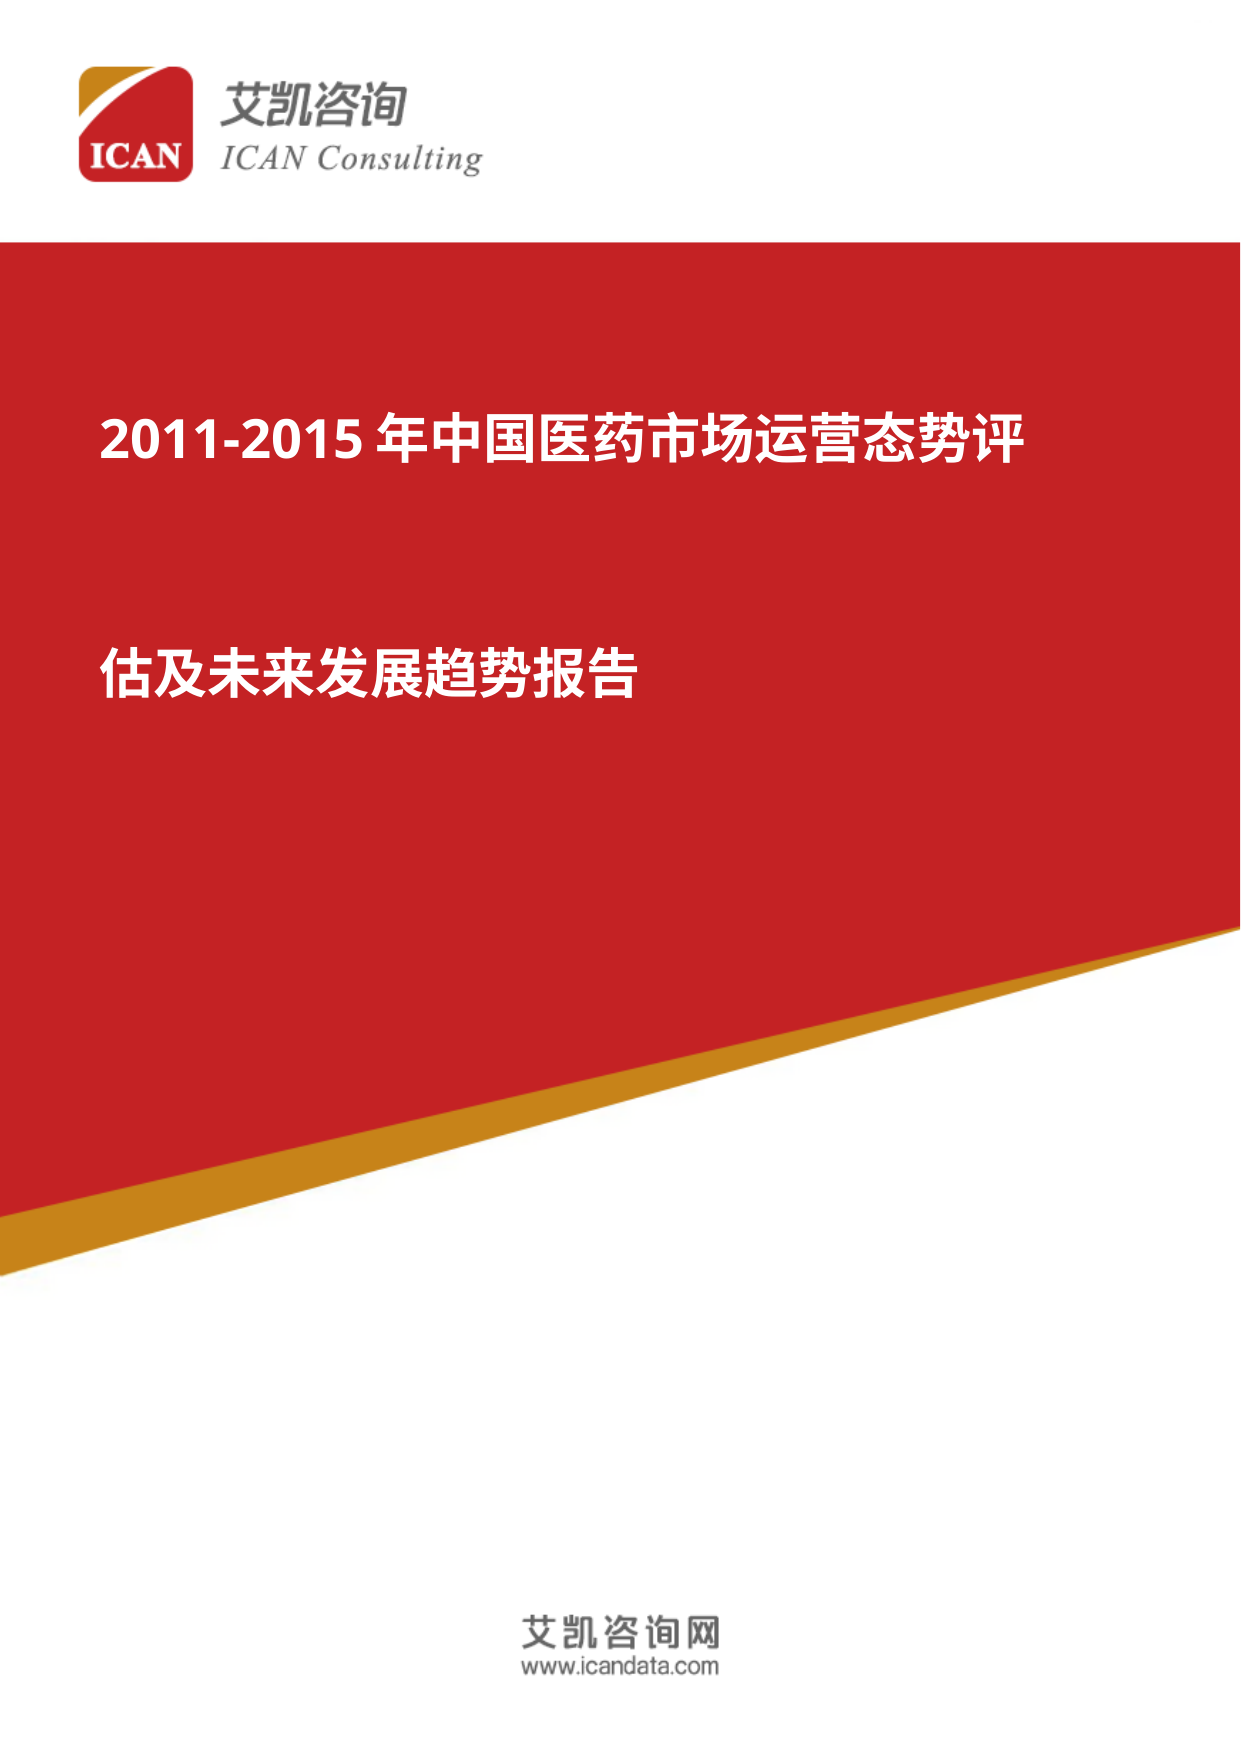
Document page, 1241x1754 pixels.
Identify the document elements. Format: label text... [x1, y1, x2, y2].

picture [0, 5, 1241, 1754]
subtitle 2011-2015年中国医药市场运营态势评估及未来发展趋势报告 [99, 386, 1053, 718]
